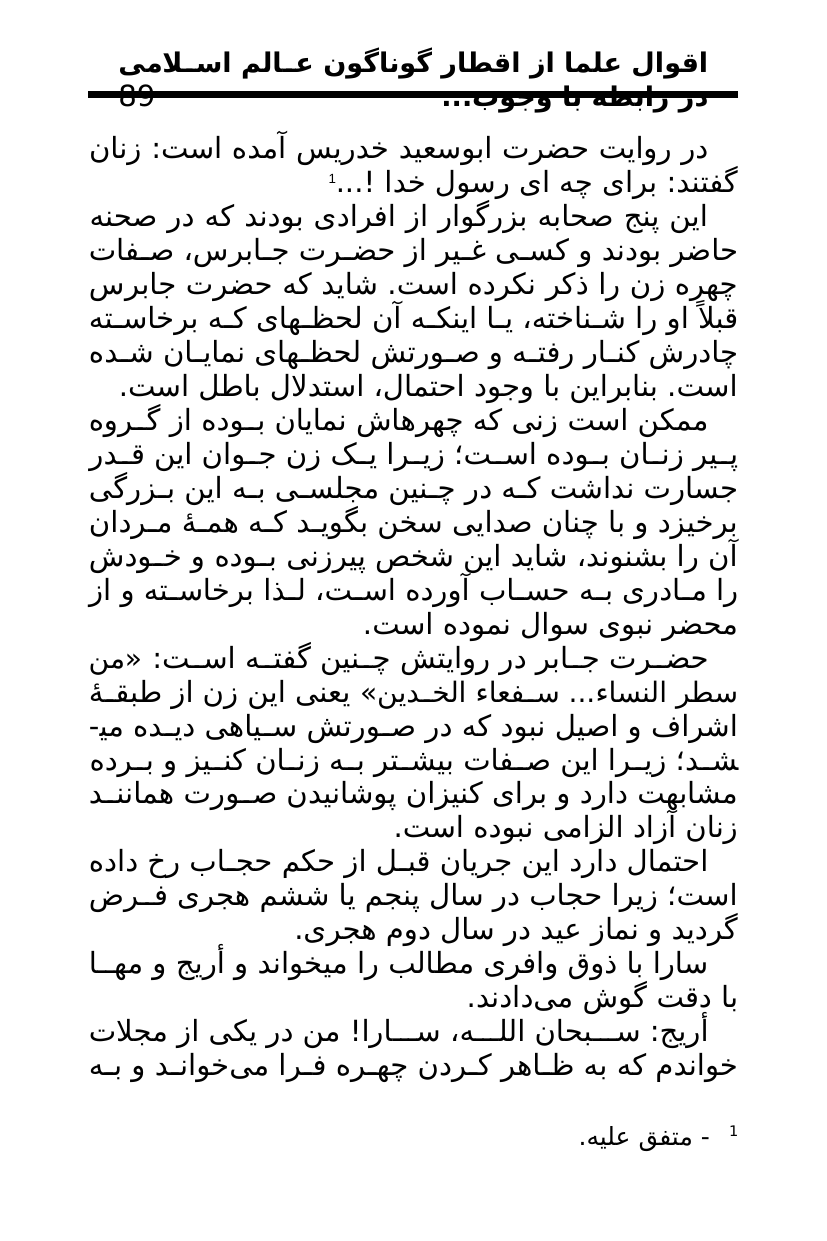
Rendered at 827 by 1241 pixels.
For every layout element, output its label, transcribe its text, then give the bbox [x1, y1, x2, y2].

text این پنج صحابه بزرگوار از افرادی بودند که در صحنه حاضر بودند و کسی غیر از حضرت جابرس، صفات چهره زن را ذکر نکرده است. شاید که حضرت جابرس قبلاً او را شناخته، یا اینکه آن لحظهای که برخاسته چادرش کنار رفته و صورتش لحظهای نمایان شده است. بنابراین با وجود احتمال، استدلال باطل است. [89, 199, 738, 403]
text سارا با ذوق وافری مطالب را میخواند و أریج و مها با دقت گوش می‌دادند. [89, 947, 738, 1014]
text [89, 1014, 738, 1082]
list حضرت جابر در روایتش چنین گفته است: «من سطر النساء... سفعاء الخدین» یعنی این زن از طبقۀ اشراف و اصیل نبود که در صورتش سیاهی دیده میشد؛ زیرا این صفات بیشتر به زنان کنیز و برده مشابهت دارد و برای کنیزان پوشانیدن صورت همانند زنان آزاد الزامی نبوده است. [89, 641, 738, 845]
list احتمال دارد این جریان قبل از حکم حجاب رخ داده است؛ زیرا حجاب در سال پنجم یا ششم هجری فرض گردید و نماز عید در سال دوم هجری. [89, 845, 738, 947]
text در روایت حضرت ابوسعید خدریس آمده است: زنان گفتند: برای چه ای رسول خدا !... [89, 132, 738, 199]
list ممکن است زنی که چهرهاش نمایان بوده از گروه پیر زنان بوده است؛ زیرا یک زن جوان این قدر جسارت نداشت که در چنین مجلسی به این بزرگی برخیزد و با چنان صدایی سخن بگوید که همۀ مردان آن را بشنوند، شاید این شخص پیرزنی بوده و خودش را مادری به حساب آورده است، لذا برخاسته و از محضر نبوی سوال نموده است. [89, 403, 738, 641]
